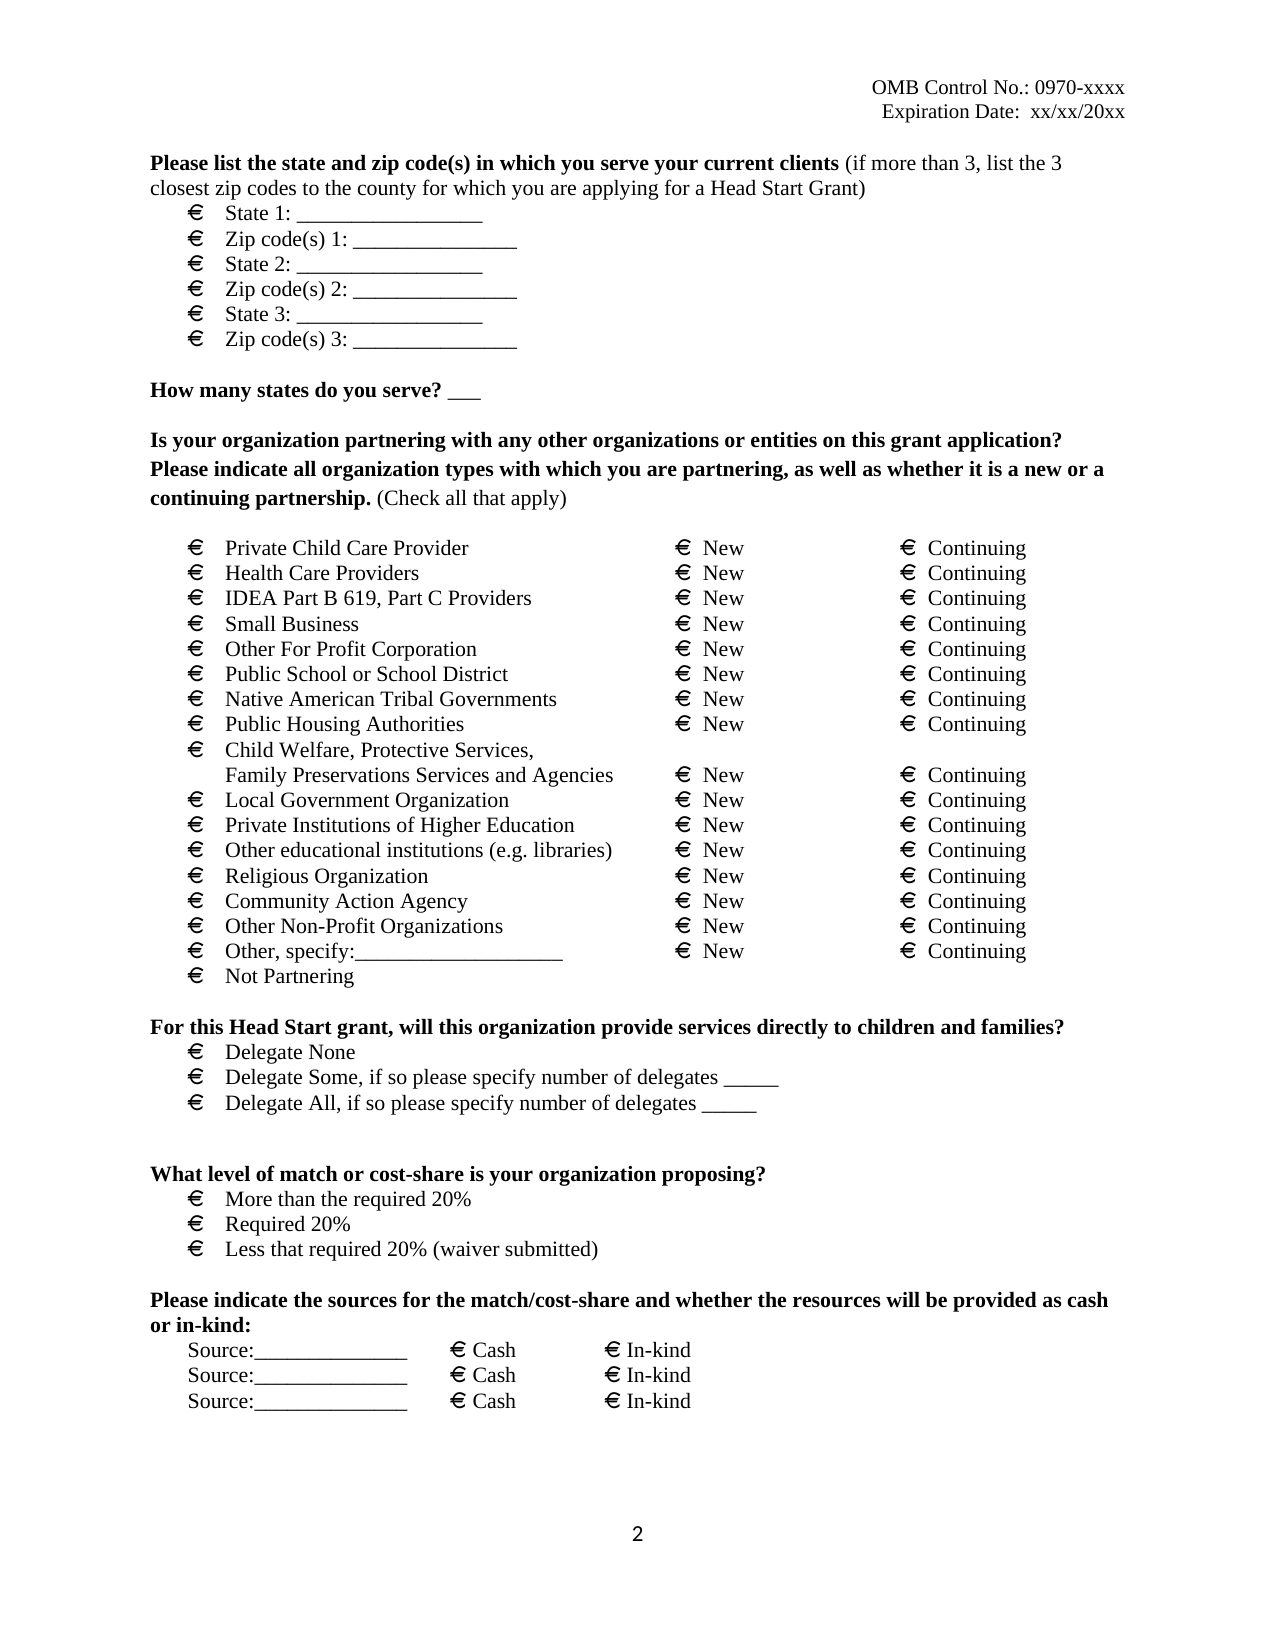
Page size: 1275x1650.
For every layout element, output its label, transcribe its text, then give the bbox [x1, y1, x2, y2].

list Zip code(s) 1: _______________ [187, 226, 1125, 251]
list Not Partnering [187, 963, 1125, 989]
list Delegate All, if so please specify number of delegates _____ [187, 1089, 1125, 1115]
list Religious Organization New Continuing [187, 863, 1125, 888]
list State 1: _________________ [187, 200, 1125, 226]
text What level of match or cost-share is your organization proposing? [150, 1161, 1125, 1186]
list How many states do you serve? ___ [150, 377, 1125, 402]
list Health Care Providers New Continuing [187, 560, 1125, 585]
list Public Housing Authorities New Continuing [187, 711, 1125, 737]
text Source:______________ Cash In-kind [187, 1362, 1125, 1388]
list Private Child Care Provider New Continuing [187, 535, 1125, 560]
list Child Welfare, Protective Services, [187, 737, 1125, 762]
list State 2: _________________ [187, 251, 1125, 276]
list For this Head Start grant, will this organization provide services directly to children and families? [150, 1014, 1125, 1039]
text Source:______________ Cash In-kind [187, 1337, 1125, 1362]
list More than the required 20% [187, 1186, 1125, 1211]
list Zip code(s) 3: _______________ [187, 326, 1125, 352]
text Please indicate the sources for the match/cost-share and whether the resources will be provided as cash or in-kind: [150, 1287, 1125, 1337]
list Public School or School District New Continuing [187, 661, 1125, 686]
list Community Action Agency New Continuing [187, 888, 1125, 913]
list Required 20% [187, 1211, 1125, 1236]
list Other, specify:___________________ New Continuing [187, 938, 1125, 963]
list Delegate Some, if so please specify number of delegates _____ [187, 1064, 1125, 1089]
text Is your organization partnering with any other organizations or entities on this grant application? Please indicate all organization types with which you are partnering, as well as whether it is a new or a continuing partnership. (Check all that apply) [150, 427, 1125, 510]
list Other Non-Profit Organizations New Continuing [187, 913, 1125, 938]
list Delegate None [187, 1039, 1125, 1064]
list Other For Profit Corporation New Continuing [187, 636, 1125, 661]
list Small Business New Continuing [187, 611, 1125, 636]
list Please list the state and zip code(s) in which you serve your current clients (if more than 3, list the 3 closest zip codes to the county for which you are applying for a Head Start Grant) [150, 150, 1125, 200]
text Source:______________ Cash In-kind [187, 1388, 1125, 1413]
list Family Preservations Services and Agencies New Continuing [225, 762, 1125, 787]
list State 3: _________________ [187, 301, 1125, 326]
list Private Institutions of Higher Education New Continuing [187, 812, 1125, 837]
list Zip code(s) 2: _______________ [187, 276, 1125, 301]
list Local Government Organization New Continuing [187, 787, 1125, 812]
list Other educational institutions (e.g. libraries) New Continuing [187, 837, 1125, 863]
list Less that required 20% (waiver submitted) [187, 1236, 1125, 1262]
list IDEA Part B 619, Part C Providers New Continuing [187, 585, 1125, 611]
list Native American Tribal Governments New Continuing [187, 686, 1125, 711]
